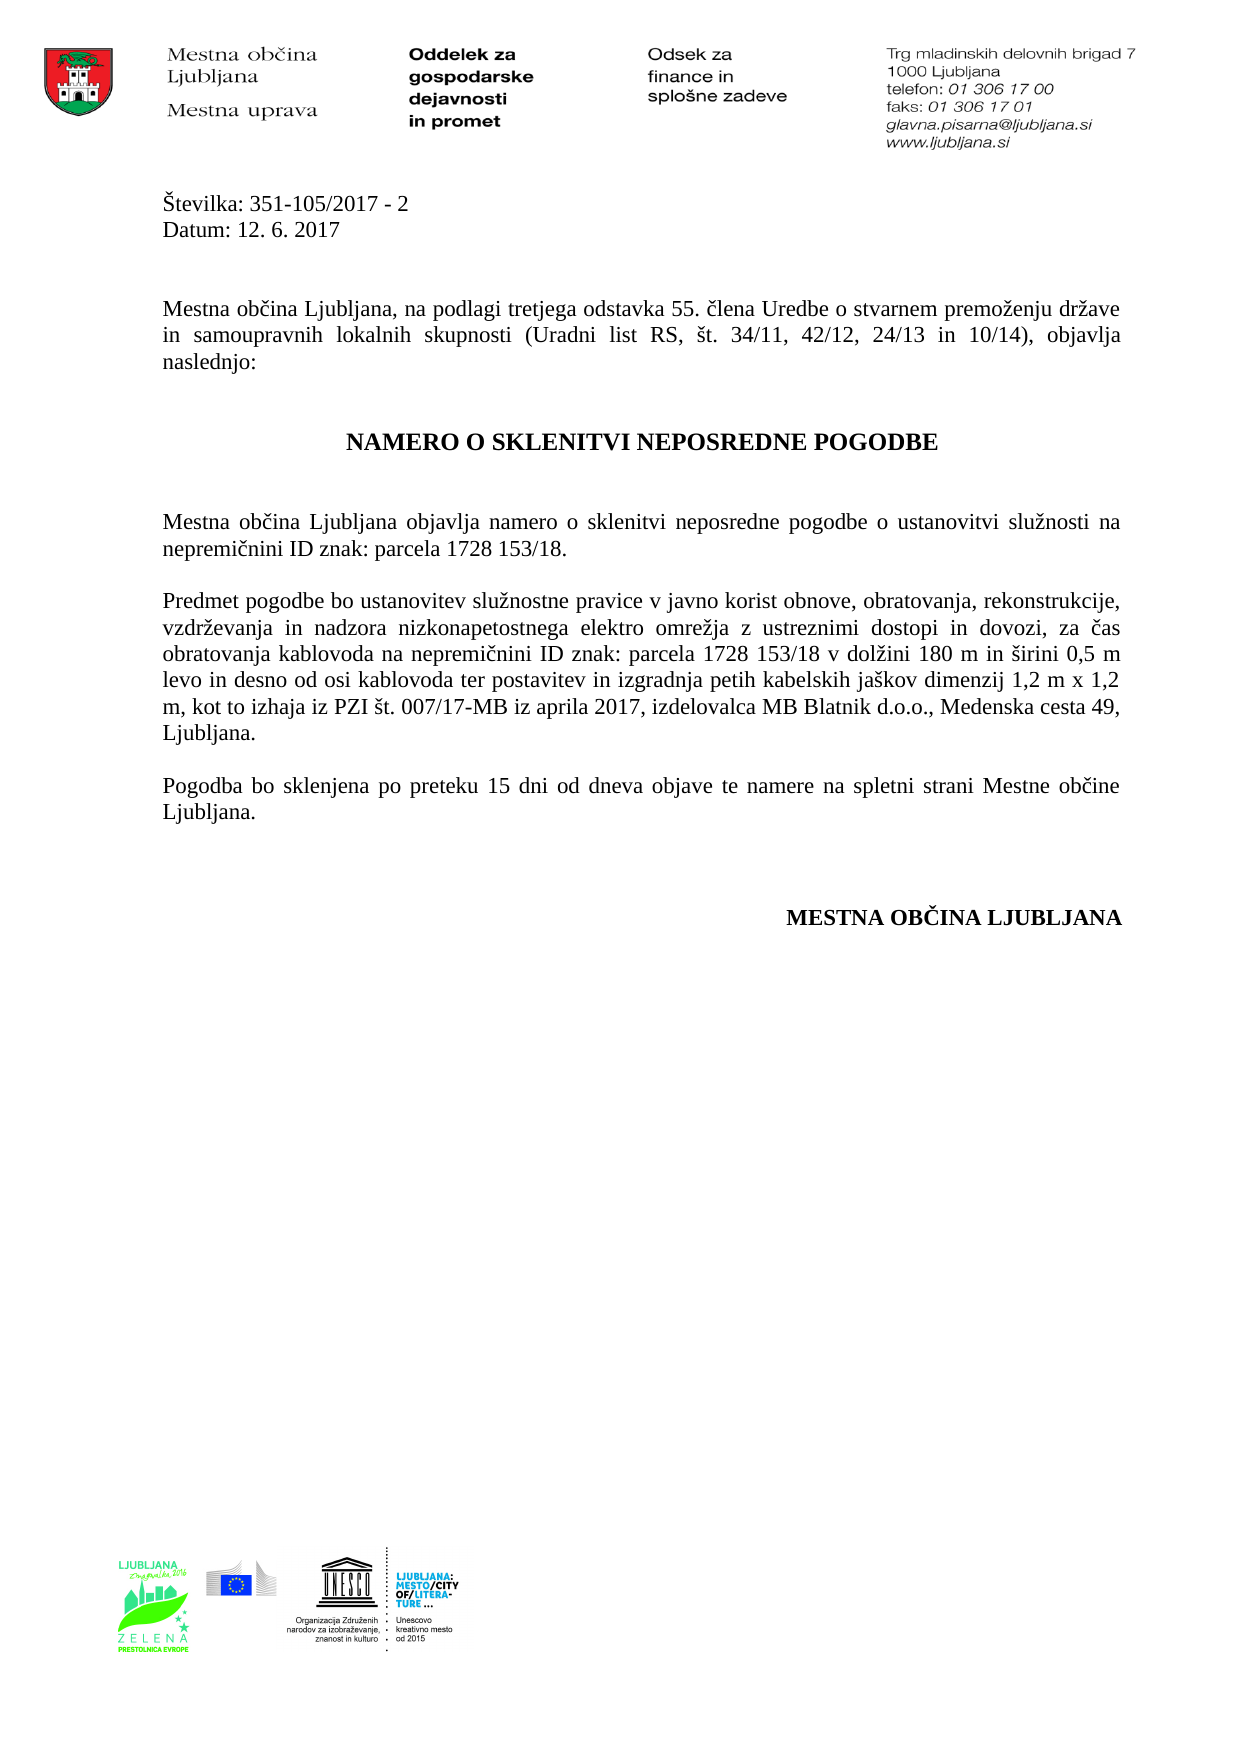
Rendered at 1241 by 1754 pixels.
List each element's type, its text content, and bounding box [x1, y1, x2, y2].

text Mestna občina Ljubljana, na podlagi tretjega odstavka 55. člena Uredbe o stvarnem premoženju države in samoupravnih lokalnih skupnosti (Uradni list RS, št. 34/11, 42/12, 24/13 in 10/14), objavlja naslednjo: [162, 295, 1122, 374]
text MESTNA OBČINA LJUBLJANA [162, 904, 1122, 930]
text Številka: 351-105/2017 - 2 [162, 190, 1122, 216]
text NAMERO O SKLENITVI NEPOSREDNE POGODBE [162, 427, 1122, 456]
picture [44, 44, 1136, 150]
text Mestna občina Ljubljana objavlja namero o sklenitvi neposredne pogodbe o ustanovitvi služnosti na nepremičnini ID znak: parcela 1728 153/18. [162, 508, 1122, 561]
text Pogodba bo sklenjena po preteku 15 dni od dneva objave te namere na spletni strani Mestne občine Ljubljana. [162, 772, 1122, 825]
text Datum: 12. 6. 2017 [162, 216, 1122, 242]
picture [118, 1546, 475, 1652]
text Predmet pogodbe bo ustanovitev služnostne pravice v javno korist obnove, obratovanja, rekonstrukcije, vzdrževanja in nadzora nizkonapetostnega elektro omrežja z ustreznimi dostopi in dovozi, za čas obratovanja kablovoda na nepremičnini ID znak: parcela 1728 153/18 v dolžini 180 m in širini 0,5 m levo in desno od osi kablovoda ter postavitev in izgradnja petih kabelskih jaškov dimenzij 1,2 m x 1,2 m, kot to izhaja iz PZI št. 007/17-MB iz aprila 2017, izdelovalca MB Blatnik d.o.o., Medenska cesta 49, Ljubljana. [162, 587, 1122, 746]
